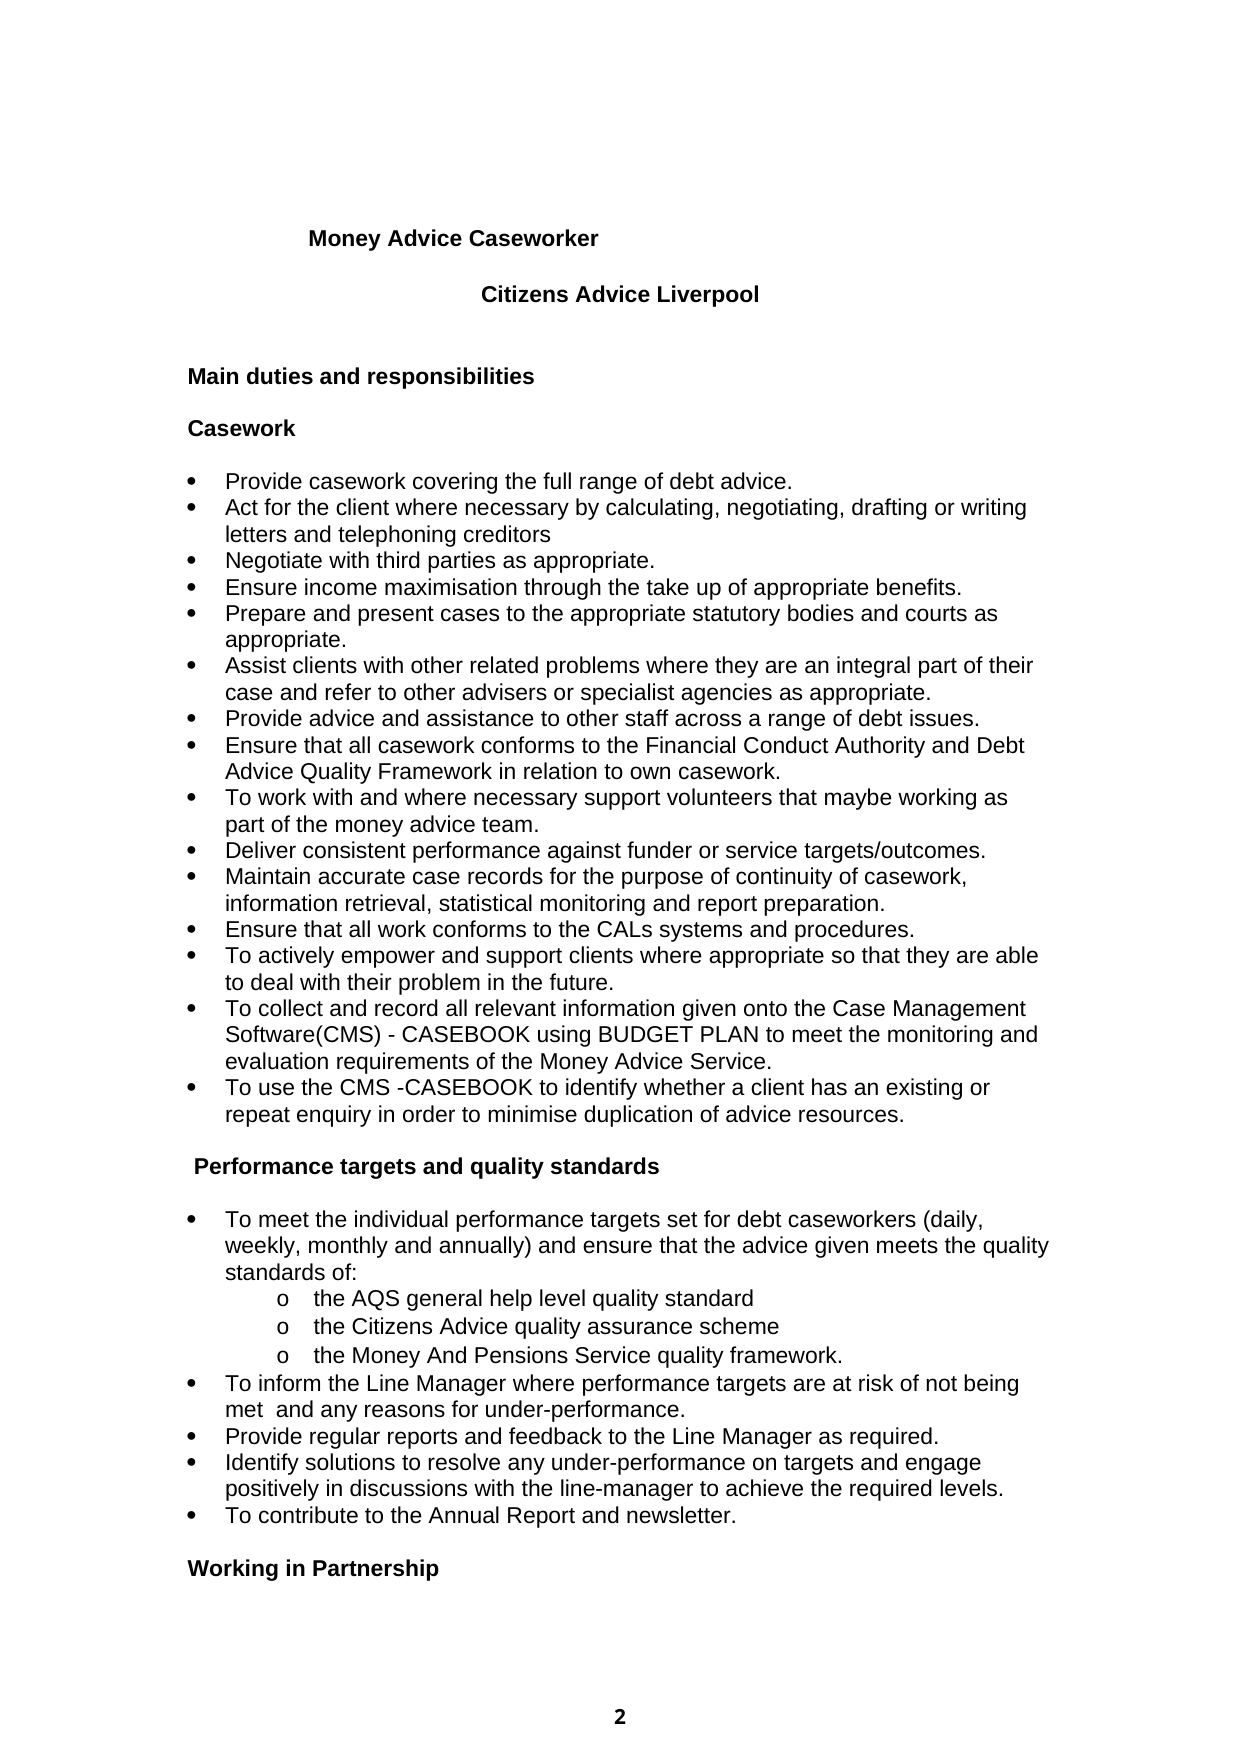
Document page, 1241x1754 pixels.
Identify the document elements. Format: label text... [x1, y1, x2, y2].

list To meet the individual performance targets set for debt caseworkers (daily, weekly, monthly and annually) and ensure that the advice given meets the quality standards of: [187, 1206, 1053, 1285]
text Performance targets and quality standards [187, 1153, 1053, 1179]
list Provide casework covering the full range of debt advice. [187, 468, 1053, 494]
list To contribute to the Annual Report and newsletter. [187, 1502, 1053, 1528]
list Maintain accurate case records for the purpose of continuity of casework, information retrieval, statistical monitoring and report preparation. [187, 863, 1053, 916]
list the Money And Pensions Service quality framework. [276, 1342, 1053, 1370]
list Ensure that all casework conforms to the Financial Conduct Authority and Debt Advice Quality Framework in relation to own casework. [187, 732, 1053, 784]
list Ensure that all work conforms to the CALs systems and procedures. [187, 916, 1053, 942]
list the AQS general help level quality standard [276, 1285, 1053, 1313]
list To use the CMS -CASEBOOK to identify whether a client has an existing or repeat enquiry in order to minimise duplication of advice resources. [187, 1074, 1053, 1127]
list Assist clients with other related problems where they are an integral part of their case and refer to other advisers or specialist agencies as appropriate. [187, 652, 1053, 705]
list Provide regular reports and feedback to the Line Manager as required. [187, 1423, 1053, 1449]
text Main duties and responsibilities [187, 363, 1053, 389]
text Money Advice Caseworker [187, 225, 1053, 252]
list Deliver consistent performance against funder or service targets/outcomes. [187, 837, 1053, 863]
list To inform the Line Manager where performance targets are at risk of not being met and any reasons for under-performance. [187, 1370, 1053, 1423]
list Ensure income maximisation through the take up of appropriate benefits. [187, 573, 1053, 600]
text Casework [187, 415, 1053, 442]
text Working in Partnership [187, 1554, 1053, 1581]
list Provide advice and assistance to other staff across a range of debt issues. [187, 705, 1053, 732]
list To actively empower and support clients where appropriate so that they are able to deal with their problem in the future. [187, 942, 1053, 995]
list Identify solutions to resolve any under-performance on targets and engage positively in discussions with the line-manager to achieve the required levels. [187, 1449, 1053, 1502]
list To work with and where necessary support volunteers that maybe working as part of the money advice team. [187, 784, 1053, 837]
list Negotiate with third parties as appropriate. [187, 547, 1053, 573]
list To collect and record all relevant information given onto the Case Management Software(CMS) - CASEBOOK using BUDGET PLAN to meet the monitoring and evaluation requirements of the Money Advice Service. [187, 995, 1053, 1074]
list Prepare and present cases to the appropriate statutory bodies and courts as appropriate. [187, 600, 1053, 652]
list Act for the client where necessary by calculating, negotiating, drafting or writing letters and telephoning creditors [187, 494, 1053, 547]
list the Citizens Advice quality assurance scheme [276, 1313, 1053, 1342]
text Citizens Advice Liverpool [187, 281, 1053, 307]
